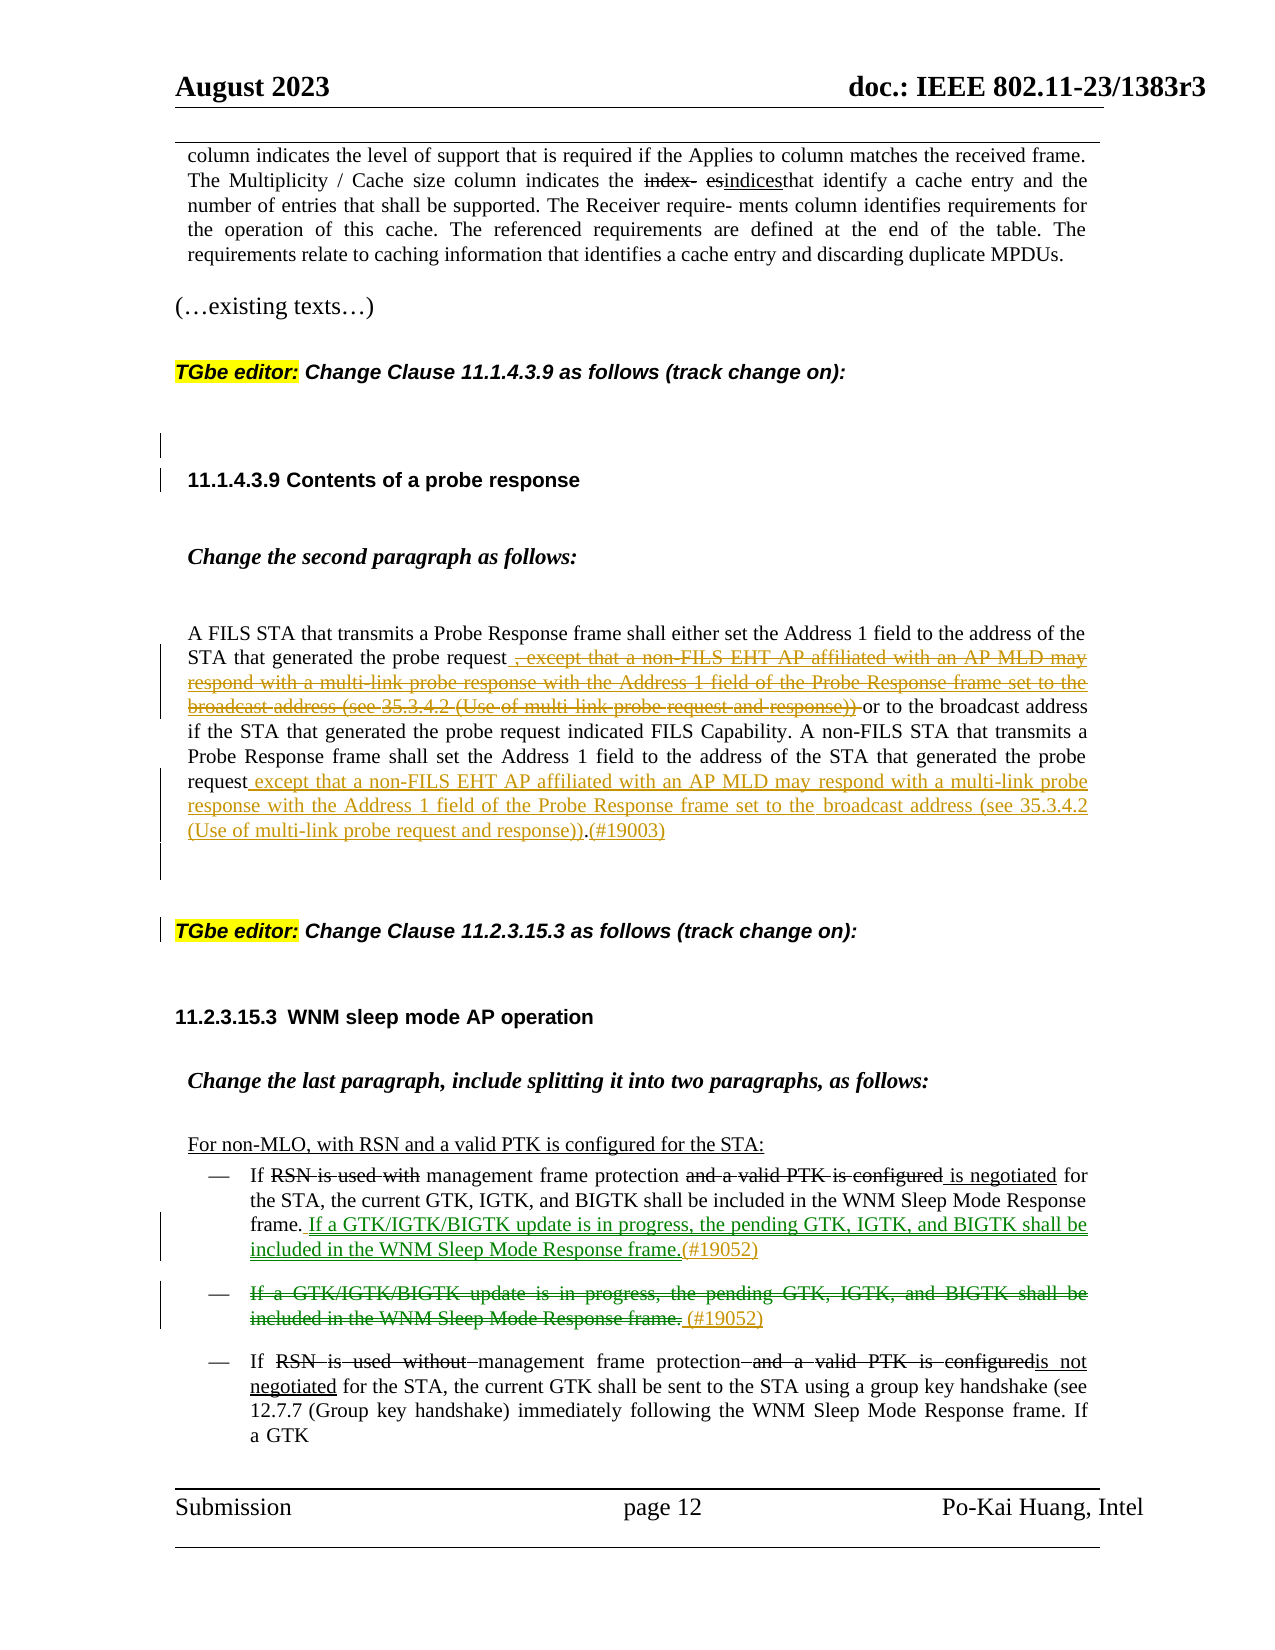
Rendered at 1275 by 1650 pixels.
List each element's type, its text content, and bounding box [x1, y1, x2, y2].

list If RSN is used with management frame protection and a valid PTK is configured is negotiated for the STA, the current GTK, IGTK, and BIGTK shall be included in the WNM Sleep Mode Response frame. [208, 1163, 1088, 1261]
text 11.1.4.3.9 Contents of a probe response [187, 468, 1100, 492]
text Change the second paragraph as follows: [187, 543, 1100, 569]
list If RSN is used without management frame protection and a valid PTK is configuredis not negotiated for the STA, the current GTK shall be sent to the STA using a group key handshake (see 12.7.7 (Group key handshake) immediately following the WNM Sleep Mode Response frame. If a GTK [208, 1349, 1088, 1447]
text A FILS STA that transmits a Probe Response frame shall either set the Address 1 field to the address of the STA that generated the probe requestor to the broadcast address if the STA that generated the probe request indicated FILS Capability. A non-FILS STA that transmits a Probe Response frame shall set the Address 1 field to the address of the STA that generated the probe request. [187, 620, 1088, 683]
text For non-MLO, with RSN and a valid PTK is configured for the STA: [187, 1132, 1100, 1156]
text Change the last paragraph, include splitting it into two paragraphs, as follows: [187, 1067, 1100, 1093]
text TGbe editor: Change Clause 11.1.4.3.9 as follows (track change on): [175, 358, 1100, 383]
text (…existing texts…) [175, 291, 1088, 320]
list WNM sleep mode AP operation [175, 1005, 1100, 1029]
text TGbe editor: Change Clause 11.2.3.15.3 as follows (track change on): [175, 917, 1100, 942]
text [187, 143, 1088, 266]
text A FILS STA that transmits a Probe Response frame shall either set the Address 1 field to the address of the STA that generated the probe requestor to the broadcast address if the STA that generated the probe request indicated FILS Capability. A non-FILS STA that transmits a Probe Response frame shall set the Address 1 field to the address of the STA that generated the probe request. [187, 692, 1088, 842]
